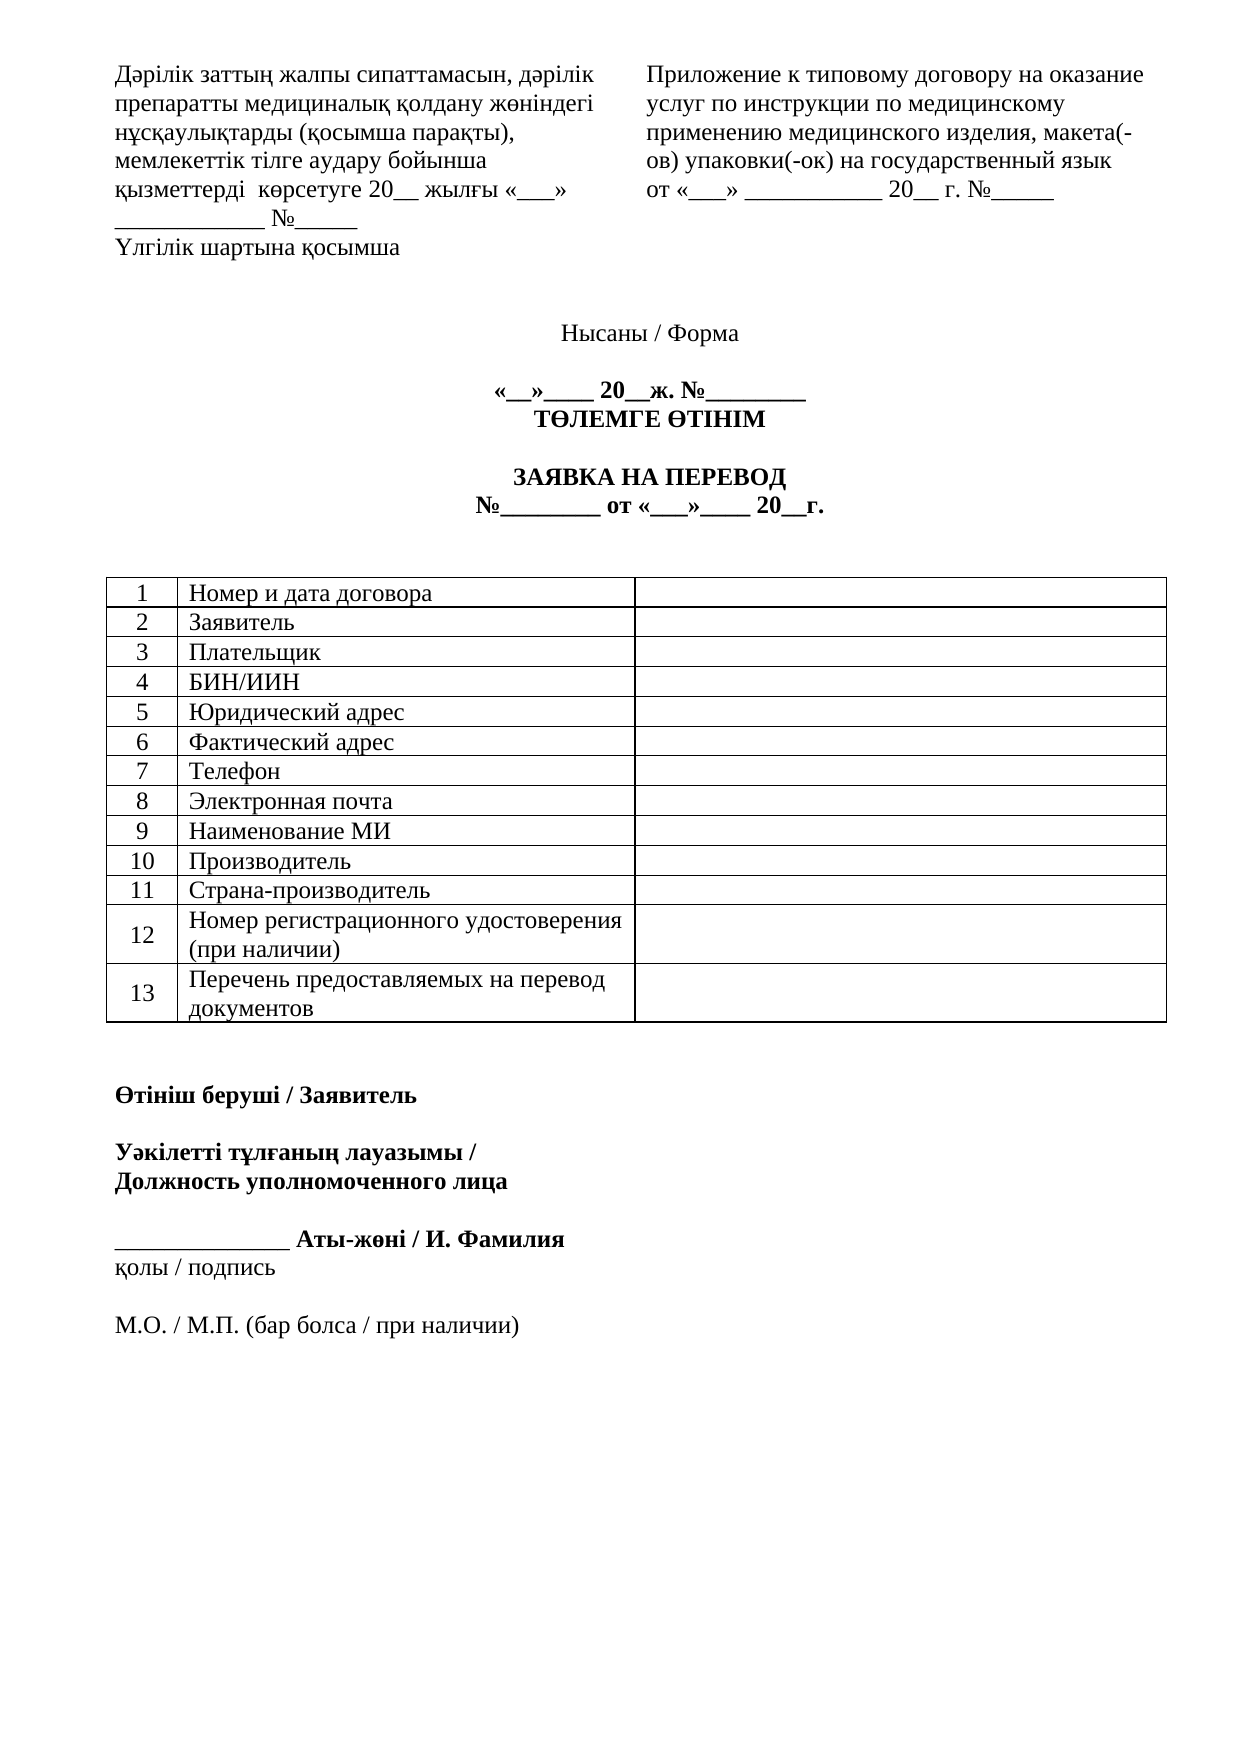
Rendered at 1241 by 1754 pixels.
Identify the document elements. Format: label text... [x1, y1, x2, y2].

table_cell Фактический адрес [178, 727, 634, 755]
table_cell Плательщик [178, 637, 634, 666]
text «__»____ 20__ж. №________ [118, 375, 1181, 404]
table_cell 13 [107, 964, 177, 1021]
table_cell [636, 905, 1166, 963]
table_cell [636, 727, 1166, 755]
table_header 1 [107, 578, 177, 606]
table_cell 10 [107, 846, 177, 874]
table_cell Перечень предоставляемых на перевод документов [178, 964, 634, 1021]
text Нысаны / Форма [118, 318, 1181, 347]
table_header Дәрілік заттың жалпы сипаттамасын, дәрілік препаратты медициналық қолдану жөніндегі нұсқаулықтарды (қосымша парақты), мемлекеттік тілге аудару бойынша қызметтерді көрсетуге 20__ жылғы «___» ____________ №_____ Үлгілік шартына қосымша [103, 59, 635, 260]
table_cell [636, 756, 1166, 785]
table_header [636, 578, 1166, 606]
table_cell БИН/ИИН [178, 667, 634, 696]
table_cell 6 [107, 727, 177, 755]
text №________ от «___»____ 20__г. [118, 490, 1181, 519]
text ЗАЯВКА НА ПЕРЕВОД [118, 462, 1181, 490]
table_cell [636, 786, 1166, 815]
table_cell [636, 697, 1166, 726]
table_cell Телефон [178, 756, 634, 785]
table_cell 2 [107, 608, 177, 636]
table_cell 5 [107, 697, 177, 726]
table_cell 4 [107, 667, 177, 696]
table_cell 12 [107, 905, 177, 963]
table_header Өтініш беруші / Заявитель Уәкілетті тұлғаның лауазымы / Должность уполномоченного лица ______________ Аты-жөні / И. Фамилия қолы / подпись М.О. / М.П. (бар болса / при наличии) [103, 1080, 635, 1339]
table_cell 9 [107, 816, 177, 845]
text ТӨЛЕМГЕ ӨТІНІМ [118, 404, 1181, 433]
table_cell Страна-производитель [178, 876, 634, 904]
table_cell Юридический адрес [178, 697, 634, 726]
table_cell 7 [107, 756, 177, 785]
table_cell [636, 667, 1166, 696]
table_cell Электронная почта [178, 786, 634, 815]
table_cell Наименование МИ [178, 816, 634, 845]
table_cell [636, 637, 1166, 666]
table_cell [636, 816, 1166, 845]
table_cell [636, 876, 1166, 904]
table_cell [636, 964, 1166, 1021]
table_cell [636, 608, 1166, 636]
table_cell Заявитель [178, 608, 634, 636]
table_header Приложение к типовому договору на оказание услуг по инструкции по медицинскому применению медицинского изделия, макета(-ов) упаковки(-ок) на государственный язык от «___» ___________ 20__ г. №_____ [635, 59, 1167, 260]
table_cell Производитель [178, 846, 634, 874]
table_header Номер и дата договора [178, 578, 634, 606]
table_cell [636, 846, 1166, 874]
table_cell Номер регистрационного удостоверения (при наличии) [178, 905, 634, 963]
table_cell 8 [107, 786, 177, 815]
table_cell 3 [107, 637, 177, 666]
table_cell 11 [107, 876, 177, 904]
